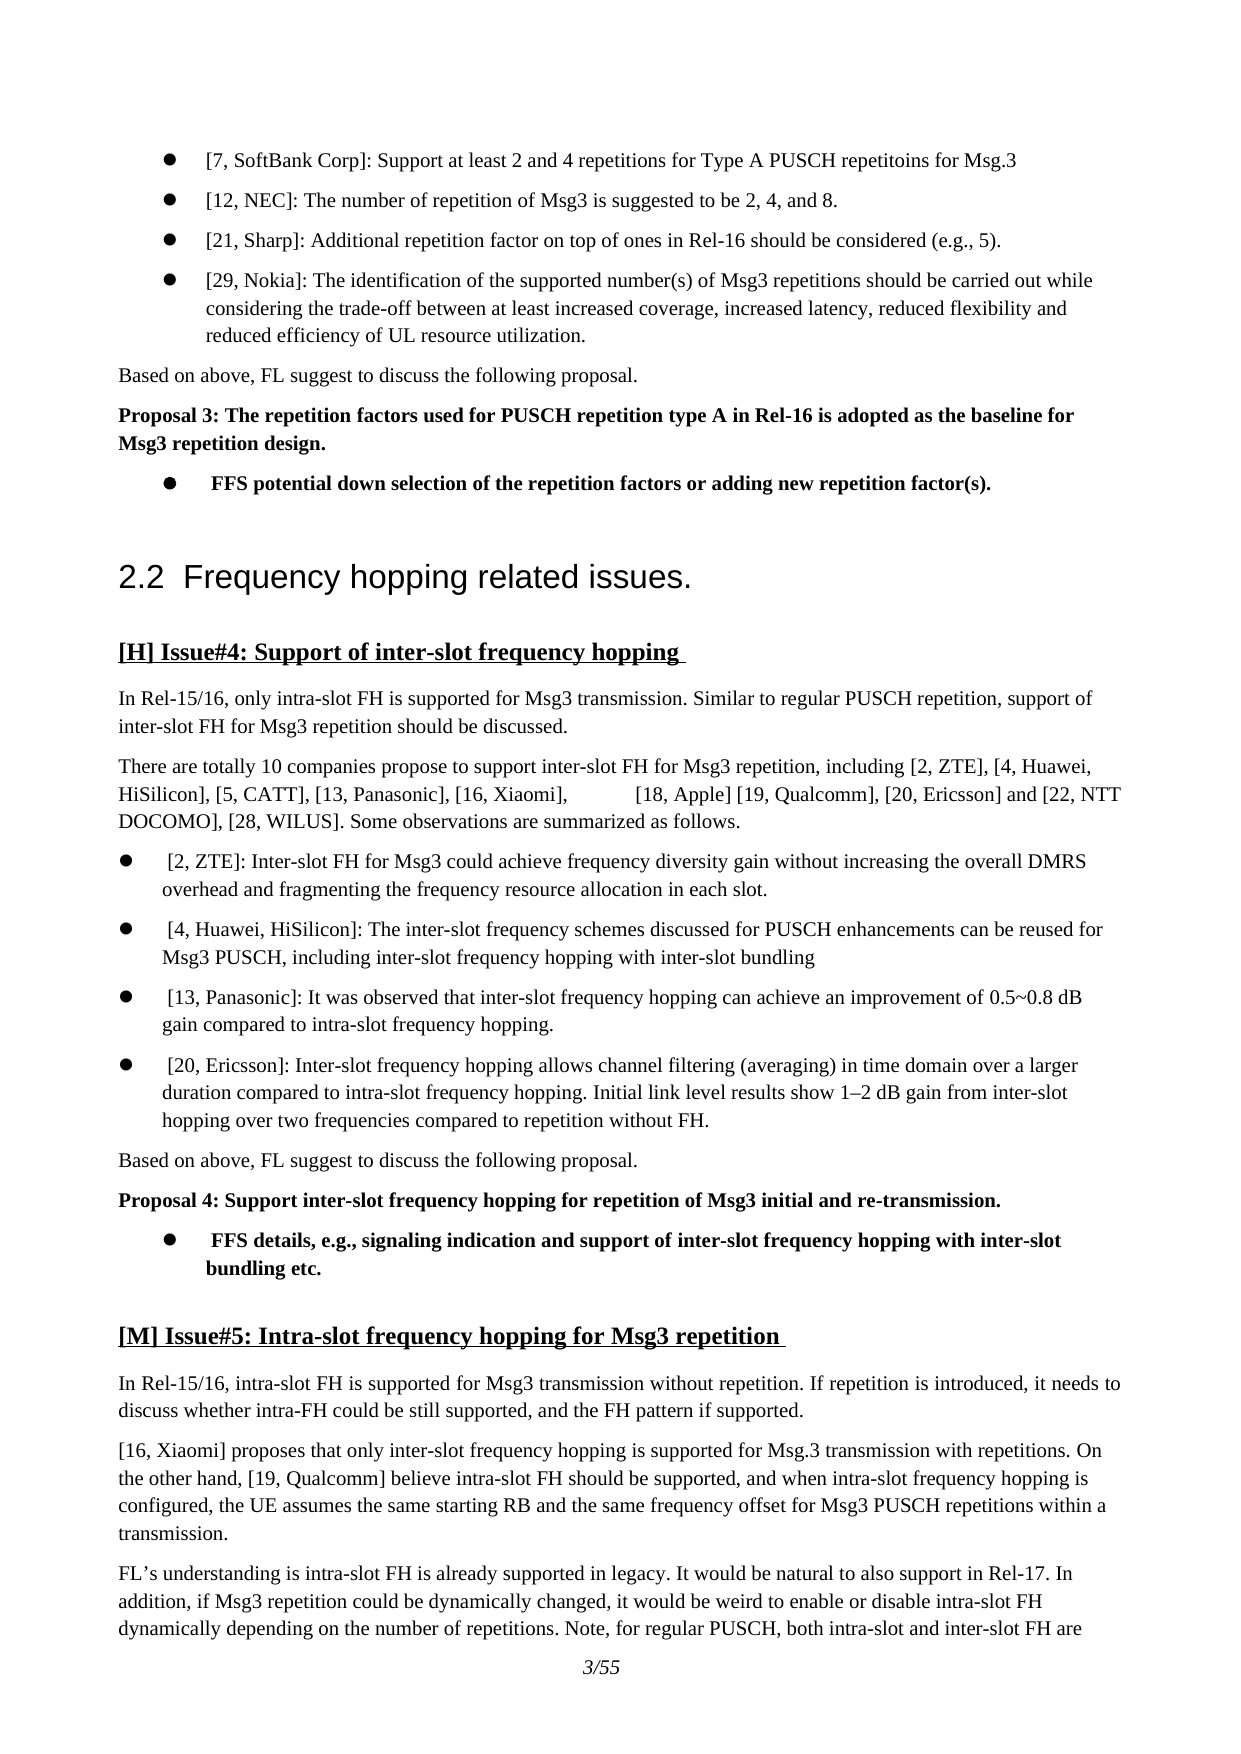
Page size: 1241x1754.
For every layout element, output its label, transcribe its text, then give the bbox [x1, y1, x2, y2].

text Proposal 4: Support inter-slot frequency hopping for repetition of Msg3 initial and re-transmission. [118, 1188, 1122, 1212]
list FFS potential down selection of the repetition factors or adding new repetition factor(s). [162, 471, 1122, 495]
text There are totally 10 companies propose to support inter-slot FH for Msg3 repetition, including [2, ZTE], [4, Huawei, HiSilicon], [5, CATT], [13, Panasonic], [16, Xiaomi], [18, Apple] [19, Qualcomm], [20, Ericsson] and [22, NTT DOCOMO], [28, WILUS]. Some observations are summarized as follows. [118, 754, 1122, 833]
list [21, Sharp]: Additional repetition factor on top of ones in Rel-16 should be considered (e.g., 5). [162, 228, 1122, 252]
text [16, Xiaomi] proposes that only inter-slot frequency hopping is supported for Msg.3 transmission with repetitions. On the other hand, [19, Qualcomm] believe intra-slot FH should be supported, and when intra-slot frequency hopping is configured, the UE assumes the same starting RB and the same frequency offset for Msg3 PUSCH repetitions within a transmission. [118, 1438, 1122, 1545]
text In Rel-15/16, intra-slot FH is supported for Msg3 transmission without repetition. If repetition is introduced, it needs to discuss whether intra-FH could be still supported, and the FH pattern if supported. [118, 1371, 1122, 1422]
list [7, SoftBank Corp]: Support at least 2 and 4 repetitions for Type A PUSCH repetitoins for Msg.3 [162, 148, 1122, 172]
subtitle [M] Issue#5: Intra-slot frequency hopping for Msg3 repetition [118, 1321, 1122, 1349]
list [13, Panasonic]: It was observed that inter-slot frequency hopping can achieve an improvement of 0.5~0.8 dB gain compared to intra-slot frequency hopping. [118, 985, 1122, 1036]
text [118, 1561, 1122, 1640]
list FFS details, e.g., signaling indication and support of inter-slot frequency hopping with inter-slot bundling etc. [162, 1228, 1122, 1280]
list [4, Huawei, HiSilicon]: The inter-slot frequency schemes discussed for PUSCH enhancements can be reused for Msg3 PUSCH, including inter-slot frequency hopping with inter-slot bundling [118, 917, 1122, 969]
list [12, NEC]: The number of repetition of Msg3 is suggested to be 2, 4, and 8. [162, 188, 1122, 212]
text Based on above, FL suggest to discuss the following proposal. [118, 1148, 1122, 1172]
list [2, ZTE]: Inter-slot FH for Msg3 could achieve frequency diversity gain without increasing the overall DMRS overhead and fragmenting the frequency resource allocation in each slot. [118, 849, 1122, 901]
text Proposal 3: The repetition factors used for PUSCH repetition type A in Rel-16 is adopted as the baseline for Msg3 repetition design. [118, 403, 1122, 455]
subtitle Frequency hopping related issues. [118, 558, 1122, 596]
subtitle [H] Issue#4: Support of inter-slot frequency hopping [118, 637, 1122, 665]
list [29, Nokia]: The identification of the supported number(s) of Msg3 repetitions should be carried out while considering the trade-off between at least increased coverage, increased latency, reduced flexibility and reduced efficiency of UL resource utilization. [162, 268, 1122, 347]
list [20, Ericsson]: Inter-slot frequency hopping allows channel filtering (averaging) in time domain over a larger duration compared to intra-slot frequency hopping. Initial link level results show 1–2 dB gain from inter-slot hopping over two frequencies compared to repetition without FH. [118, 1052, 1122, 1132]
text Based on above, FL suggest to discuss the following proposal. [118, 363, 1122, 387]
text In Rel-15/16, only intra-slot FH is supported for Msg3 transmission. Similar to regular PUSCH repetition, support of inter-slot FH for Msg3 repetition should be discussed. [118, 686, 1122, 738]
